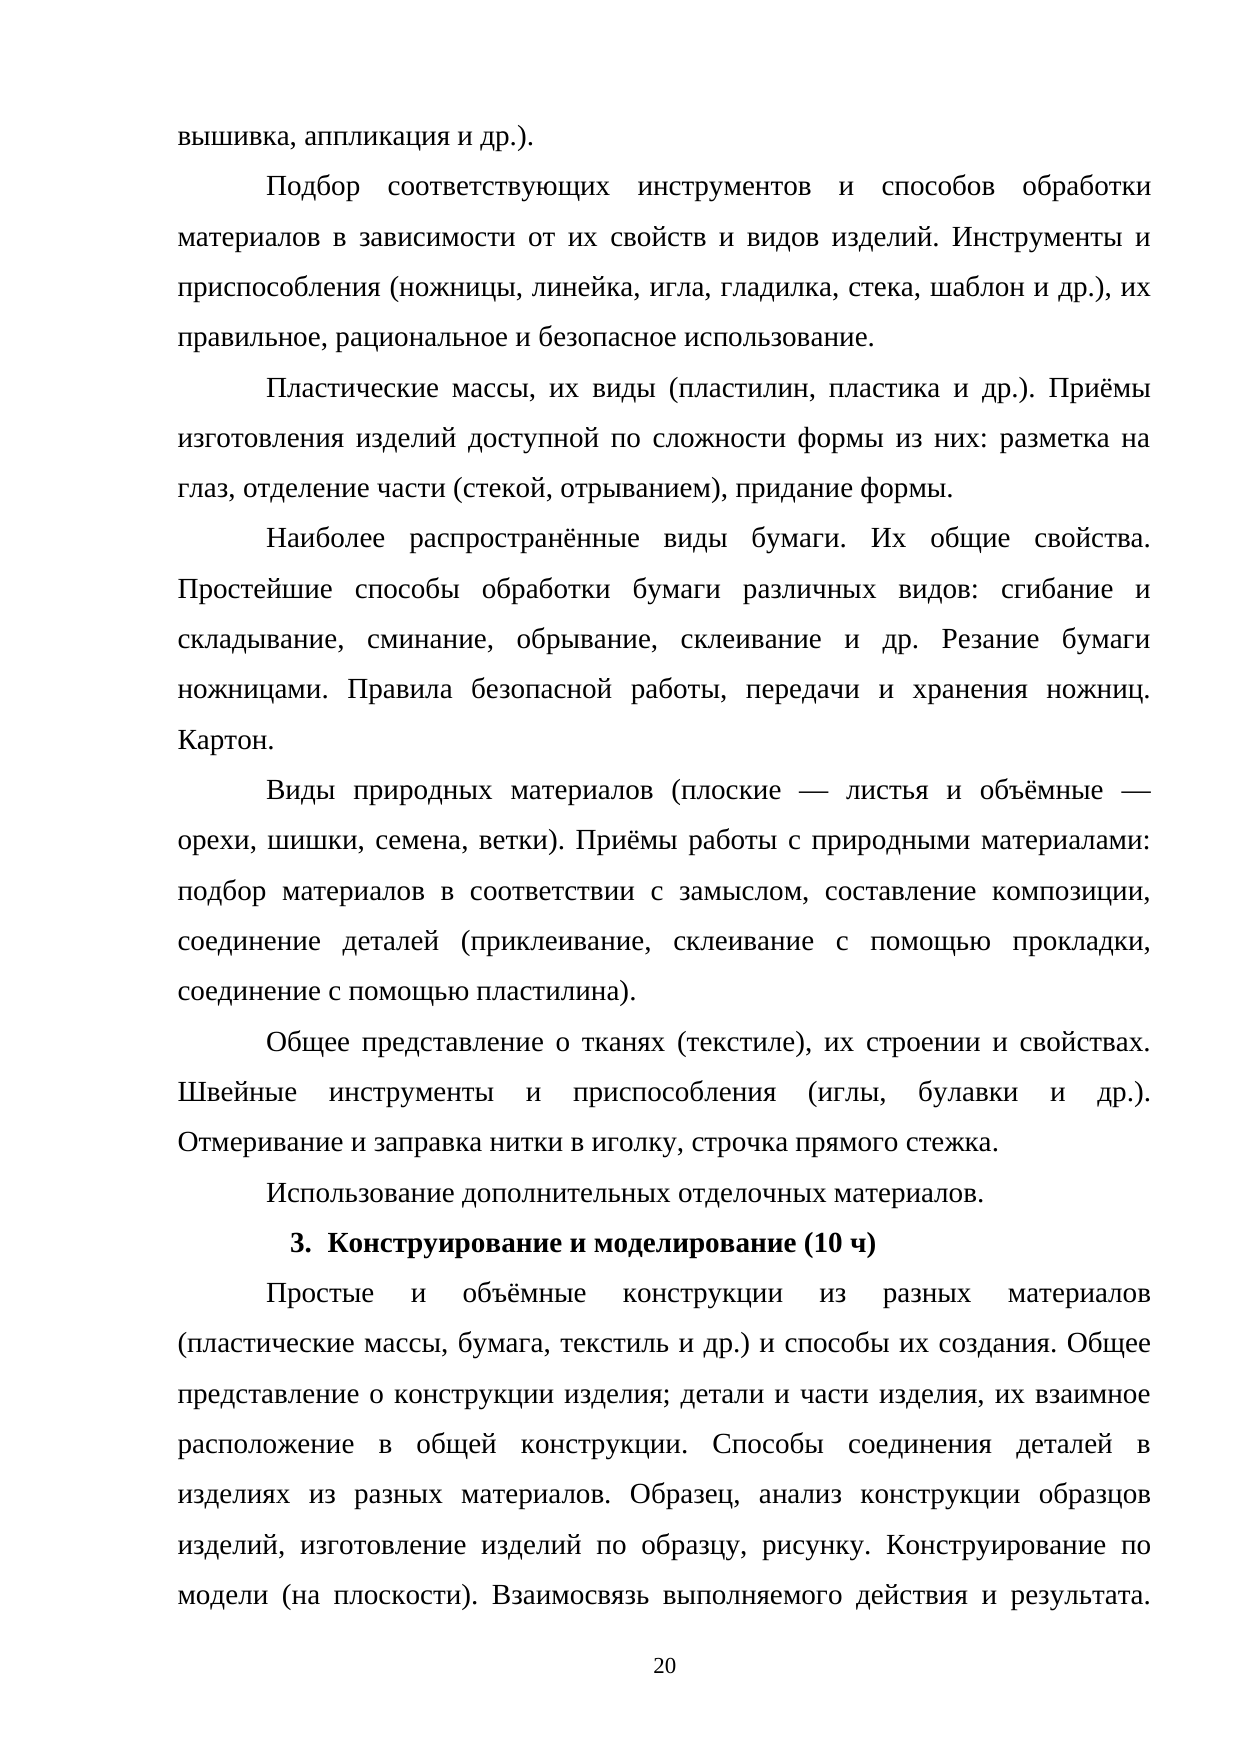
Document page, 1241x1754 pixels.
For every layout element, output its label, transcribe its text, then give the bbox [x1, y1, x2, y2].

text Виды природных материалов (плоские — листья и объёмные — орехи, шишки, семена, ветки). Приёмы работы с природными материалами: подбор материалов в соответствии с замыслом, составление композиции, соединение деталей (приклеивание, склеивание с помощью прокладки, соединение с помощью пластилина). [177, 772, 1152, 1007]
text Пластические массы, их виды (пластилин, пластика и др.). Приёмы изготовления изделий доступной по сложности формы из них: разметка на глаз, отделение части (стекой, отрыванием), придание формы. [177, 370, 1152, 504]
text Наиболее распространённые виды бумаги. Их общие свойства. Простейшие способы обработки бумаги различных видов: сгибание и складывание, сминание, обрывание, склеивание и др. Резание бумаги ножницами. Правила безопасной работы, передачи и хранения ножниц. Картон. [177, 521, 1152, 755]
text Общее представление о тканях (текстиле), их строении и свойствах. Швейные инструменты и приспособления (иглы, булавки и др.). Отмеривание и заправка нитки в иголку, строчка прямого стежка. [177, 1024, 1152, 1158]
text Подбор соответствующих инструментов и способов обработки материалов в зависимости от их свойств и видов изделий. Инструменты и приспособления (ножницы, линейка, игла, гладилка, стека, шаблон и др.), их правильное, рациональное и безопасное использование. [177, 168, 1152, 353]
text Использование дополнительных отделочных материалов. [177, 1175, 1152, 1208]
list Конструирование и моделирование (10 ч) [290, 1225, 1152, 1258]
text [177, 118, 1152, 152]
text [177, 1275, 1152, 1611]
